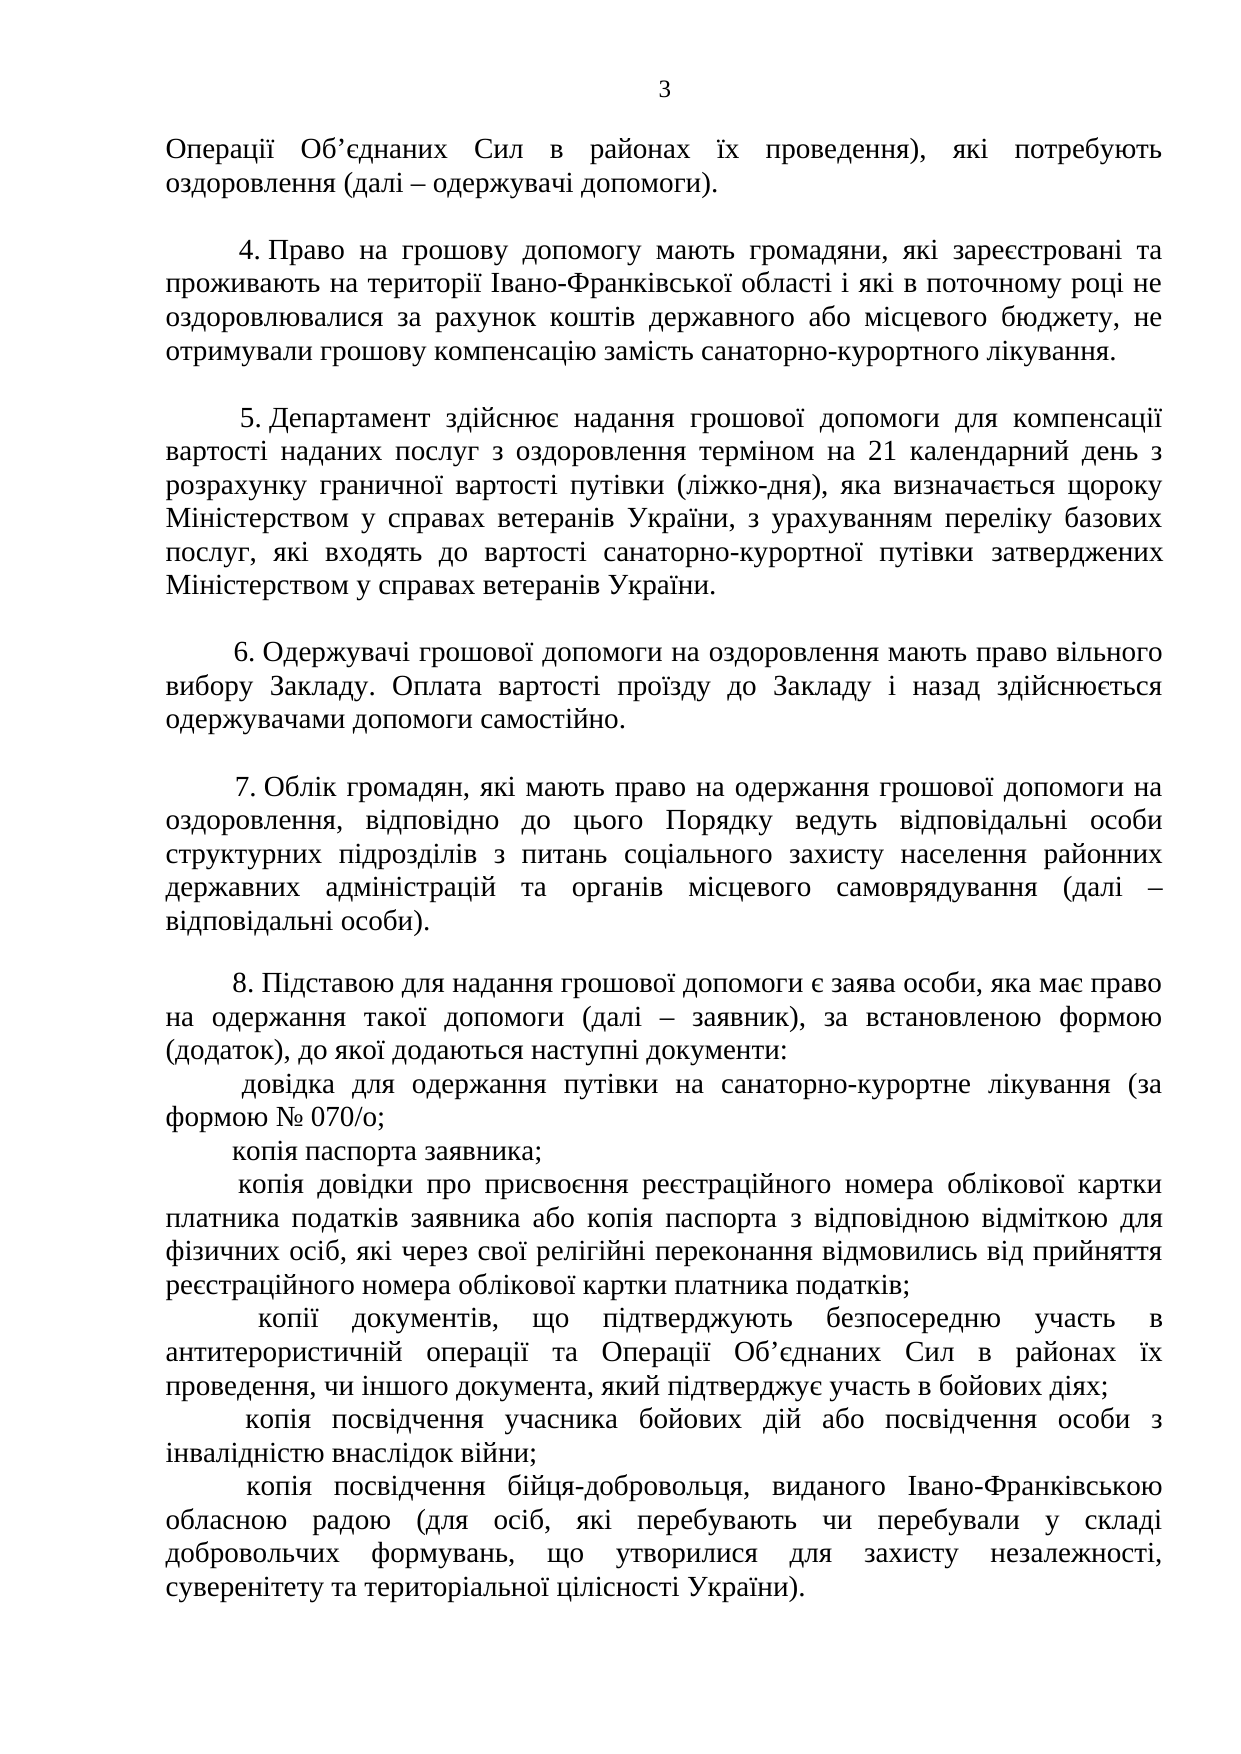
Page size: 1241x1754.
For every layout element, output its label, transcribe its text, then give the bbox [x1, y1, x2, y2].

text копії документів, що підтверджують безпосередню участь в антитерористичній операції та Операції Об’єднаних Сил в районах їх проведення, чи іншого документа, який підтверджує участь в бойових діях; [165, 1301, 1163, 1401]
text копія паспорта заявника; [165, 1133, 1163, 1166]
text 6. Одержувачі грошової допомоги на оздоровлення мають право вільного вибору Закладу. Оплата вартості проїзду до Закладу і назад здійснюється одержувачами допомоги самостійно. [165, 634, 1163, 735]
text 7. Облік громадян, які мають право на одержання грошової допомоги на оздоровлення, відповідно до цього Порядку ведуть відповідальні особи структурних підрозділів з питань соціального захисту населення районних державних адміністрацій та органів місцевого самоврядування (далі – відповідальні особи). [165, 769, 1163, 936]
text копія довідки про присвоєння реєстраційного номера облікової картки платника податків заявника або копія паспорта з відповідною відміткою для фізичних осіб, які через свої релігійні переконання відмовились від прийняття реєстраційного номера облікової картки платника податків; [165, 1166, 1163, 1301]
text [165, 131, 1163, 198]
text 4. Право на грошову допомогу мають громадяни, які зареєстровані та проживають на території Івано-Франківської області і які в поточному році не оздоровлювалися за рахунок коштів державного або місцевого бюджету, не отримували грошову компенсацію замість санаторно-курортного лікування. [165, 232, 1163, 366]
text 8. Підставою для надання грошової допомоги є заява особи, яка має право на одержання такої допомоги (далі – заявник), за встановленою формою (додаток), до якої додаються наступні документи: [165, 965, 1163, 1066]
text копія посвідчення бійця-добровольця, виданого Івано-Франківською обласною радою (для осіб, які перебувають чи перебували у складі добровольчих формувань, що утворилися для захисту незалежності, суверенітету та територіальної цілісності України). [165, 1468, 1163, 1602]
text 5. Департамент здійснює надання грошової допомоги для компенсації вартості наданих послуг з оздоровлення терміном на 21 календарний день з розрахунку граничної вартості путівки (ліжко-дня), яка визначається щороку Міністерством у справах ветеранів України, з урахуванням переліку базових послуг, які входять до вартості санаторно-курортної путівки затверджених Міністерством у справах ветеранів України. [165, 400, 1163, 601]
text копія посвідчення учасника бойових дій або посвідчення особи з інвалідністю внаслідок війни; [165, 1401, 1163, 1468]
text довідка для одержання путівки на санаторно-курортне лікування (за формою № 070/о; [165, 1066, 1163, 1133]
